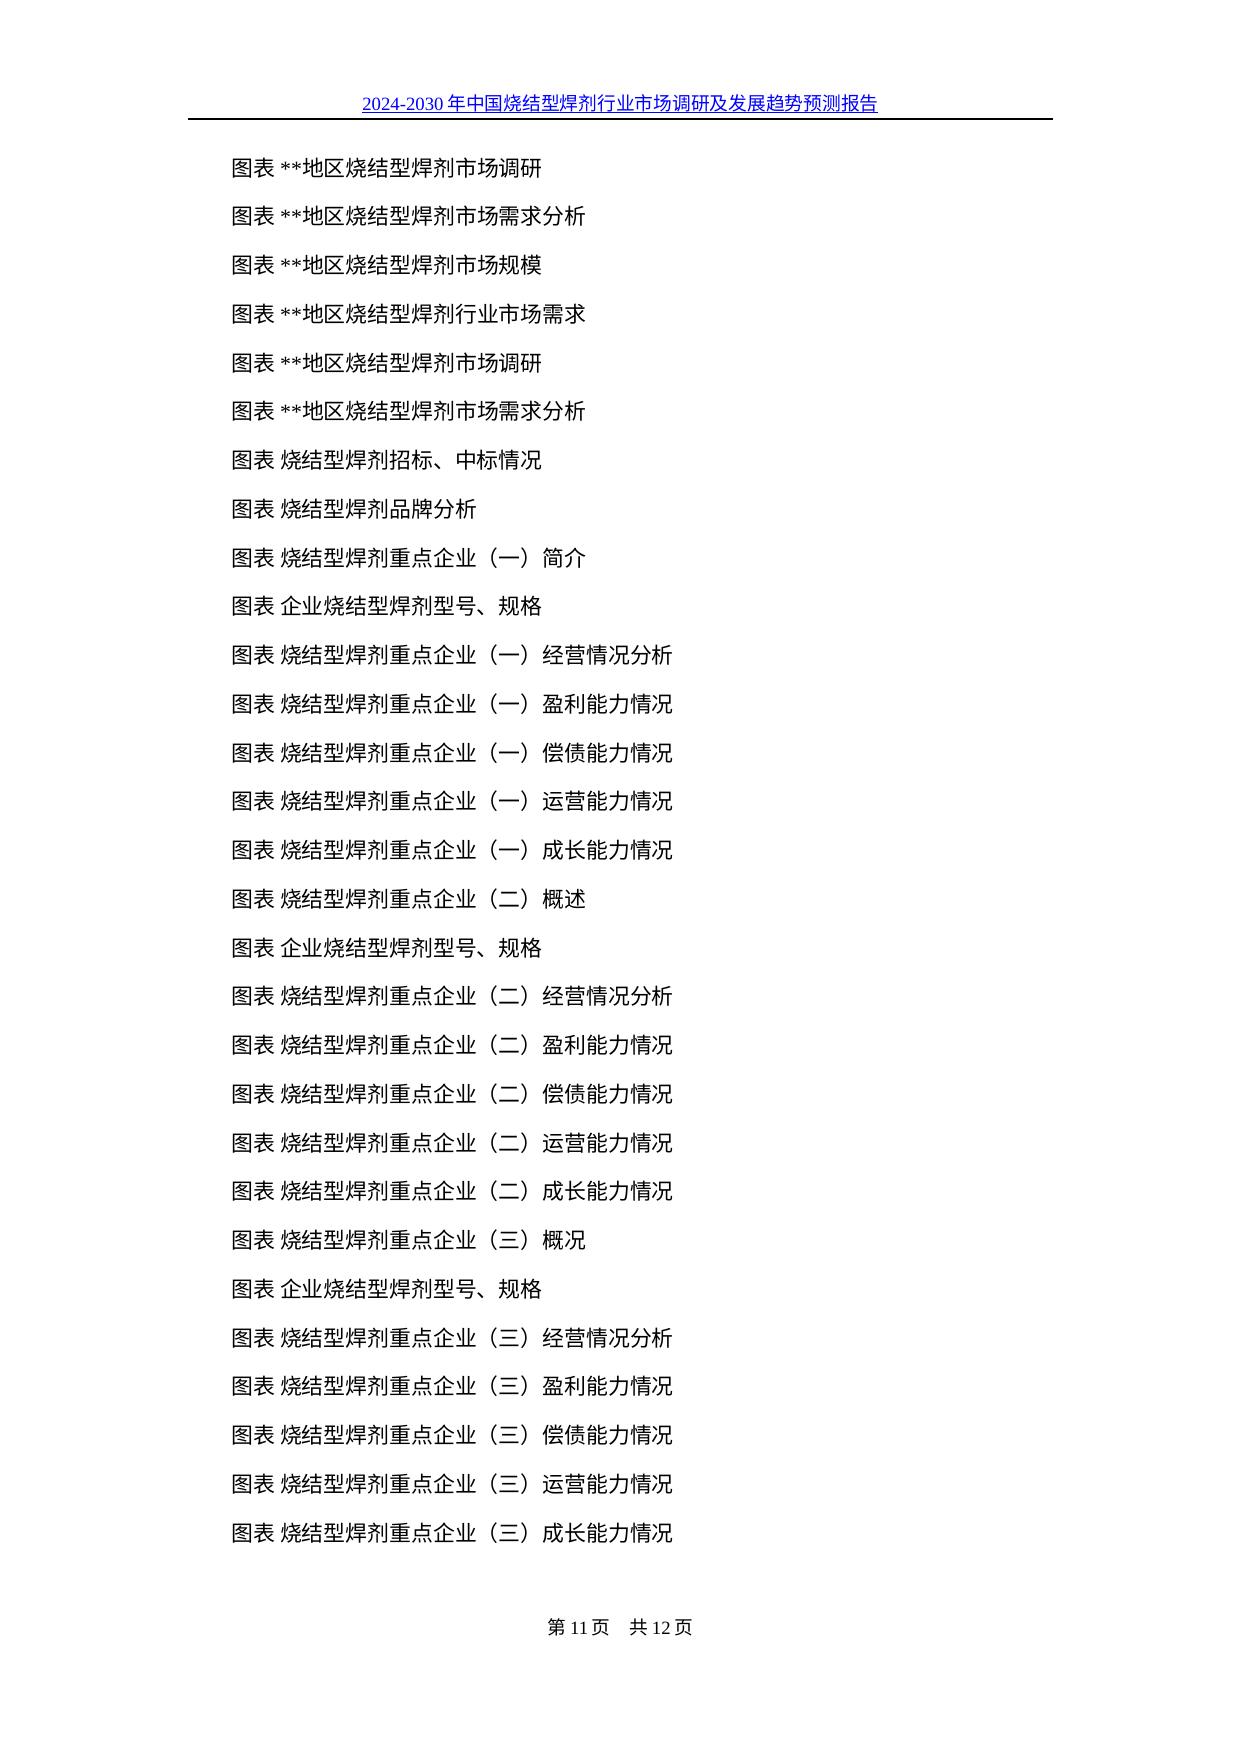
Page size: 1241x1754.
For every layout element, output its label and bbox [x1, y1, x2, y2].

text [187, 150, 1053, 1548]
